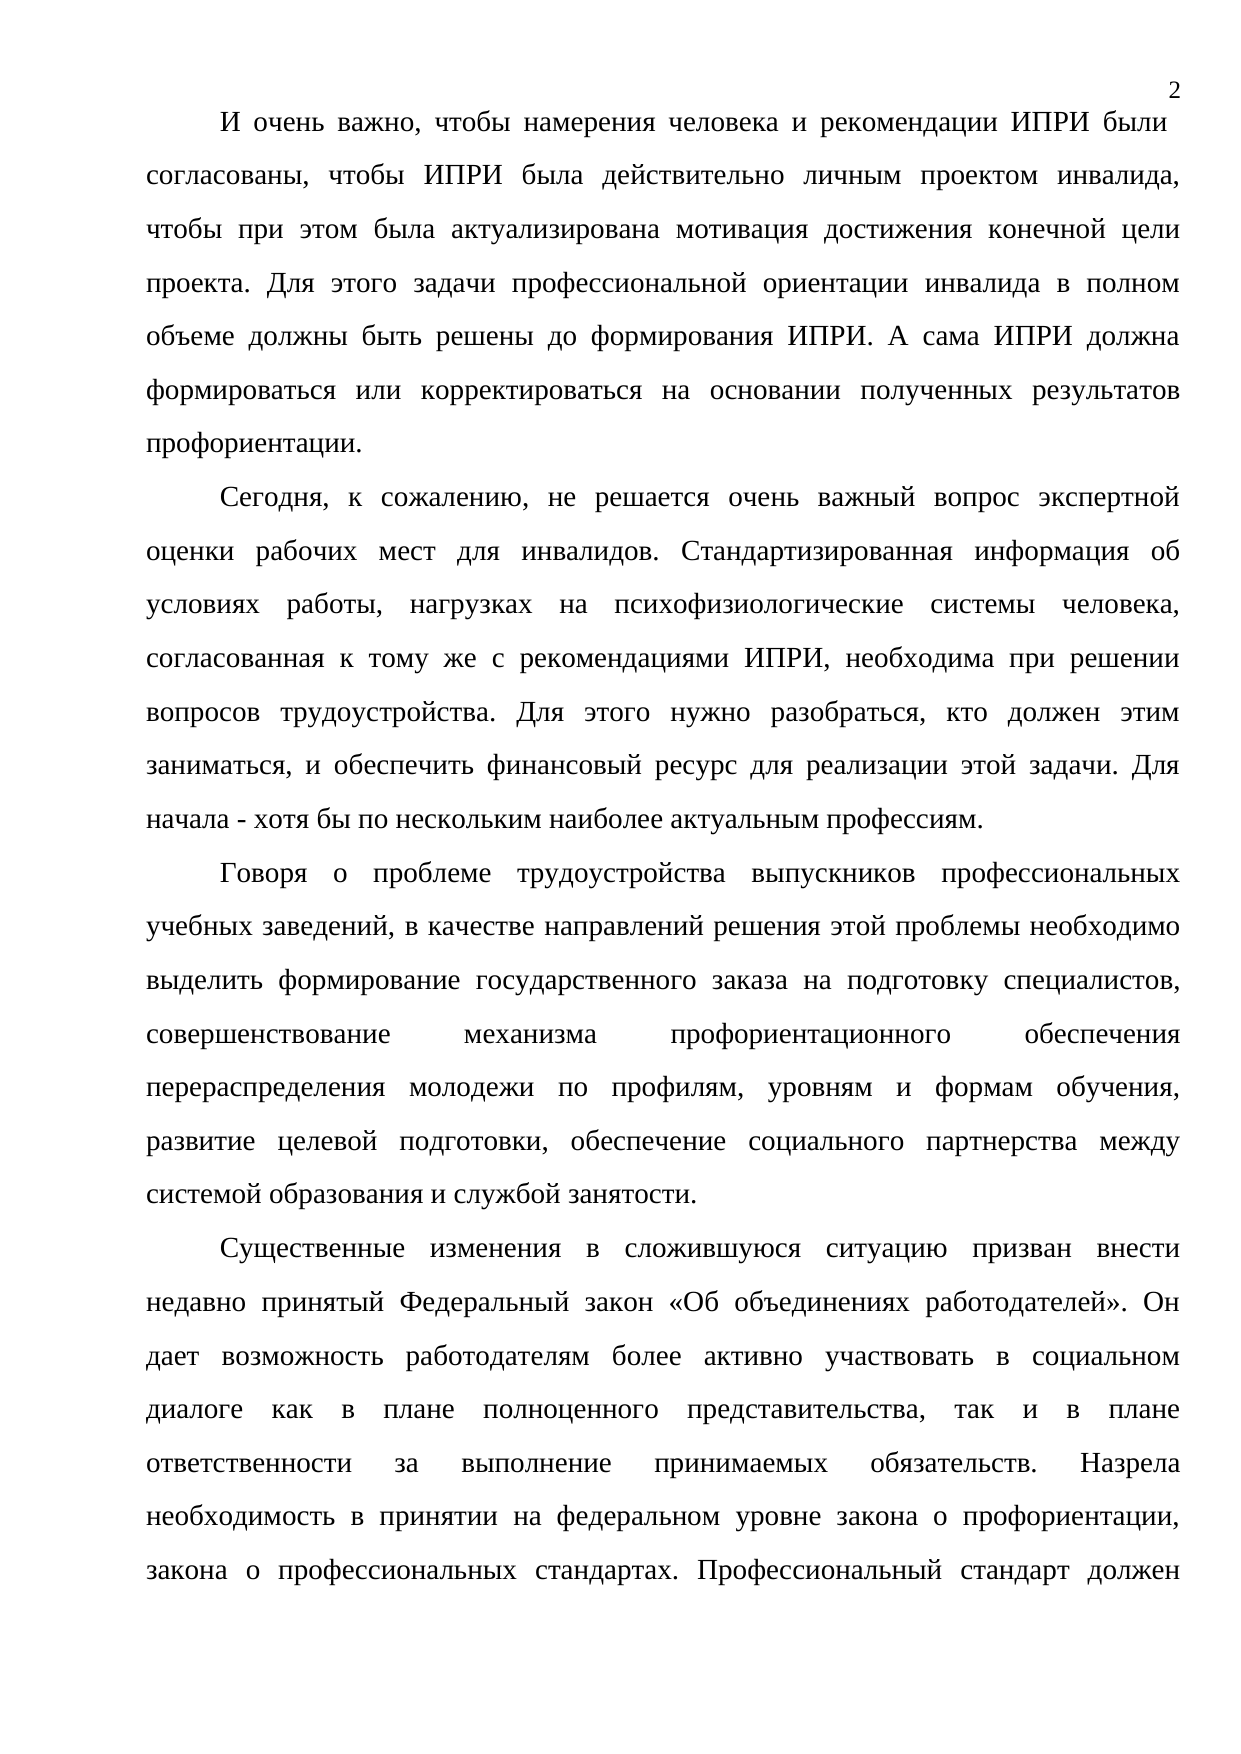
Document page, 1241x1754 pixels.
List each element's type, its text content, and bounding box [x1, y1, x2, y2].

text И очень важно, чтобы намерения человека и рекомендации ИПРИ были согласованы, чтобы ИПРИ была действительно личным проектом инвалида, чтобы при этом была актуализирована мотивация достижения конечной цели проекта. Для этого задачи профессиональной ориентации инвалида в полном объеме должны быть решены до формирования ИПРИ. А сама ИПРИ должна формироваться или корректироваться на основании полученных результатов профориентации. [146, 104, 1181, 459]
text Говоря о проблеме трудоустройства выпускников профессиональных учебных заведений, в качестве направлений решения этой проблемы необходимо выделить формирование государственного заказа на подготовку специалистов, совершенствование механизма профориентационного обеспечения перераспределения молодежи по профилям, уровням и формам обучения, развитие целевой подготовки, обеспечение социального партнерства между системой образования и службой занятости. [146, 855, 1181, 1210]
text Сегодня, к сожалению, не решается очень важный вопрос экспертной оценки рабочих мест для инвалидов. Стандартизированная информация об условиях работы, нагрузках на психофизиологические системы человека, согласованная к тому же с рекомендациями ИПРИ, необходима при решении вопросов трудоустройства. Для этого нужно разобраться, кто должен этим заниматься, и обеспечить финансовый ресурс для реализации этой задачи. Для начала - хотя бы по нескольким наиболее актуальным профессиям. [146, 479, 1181, 835]
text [146, 1230, 1181, 1586]
